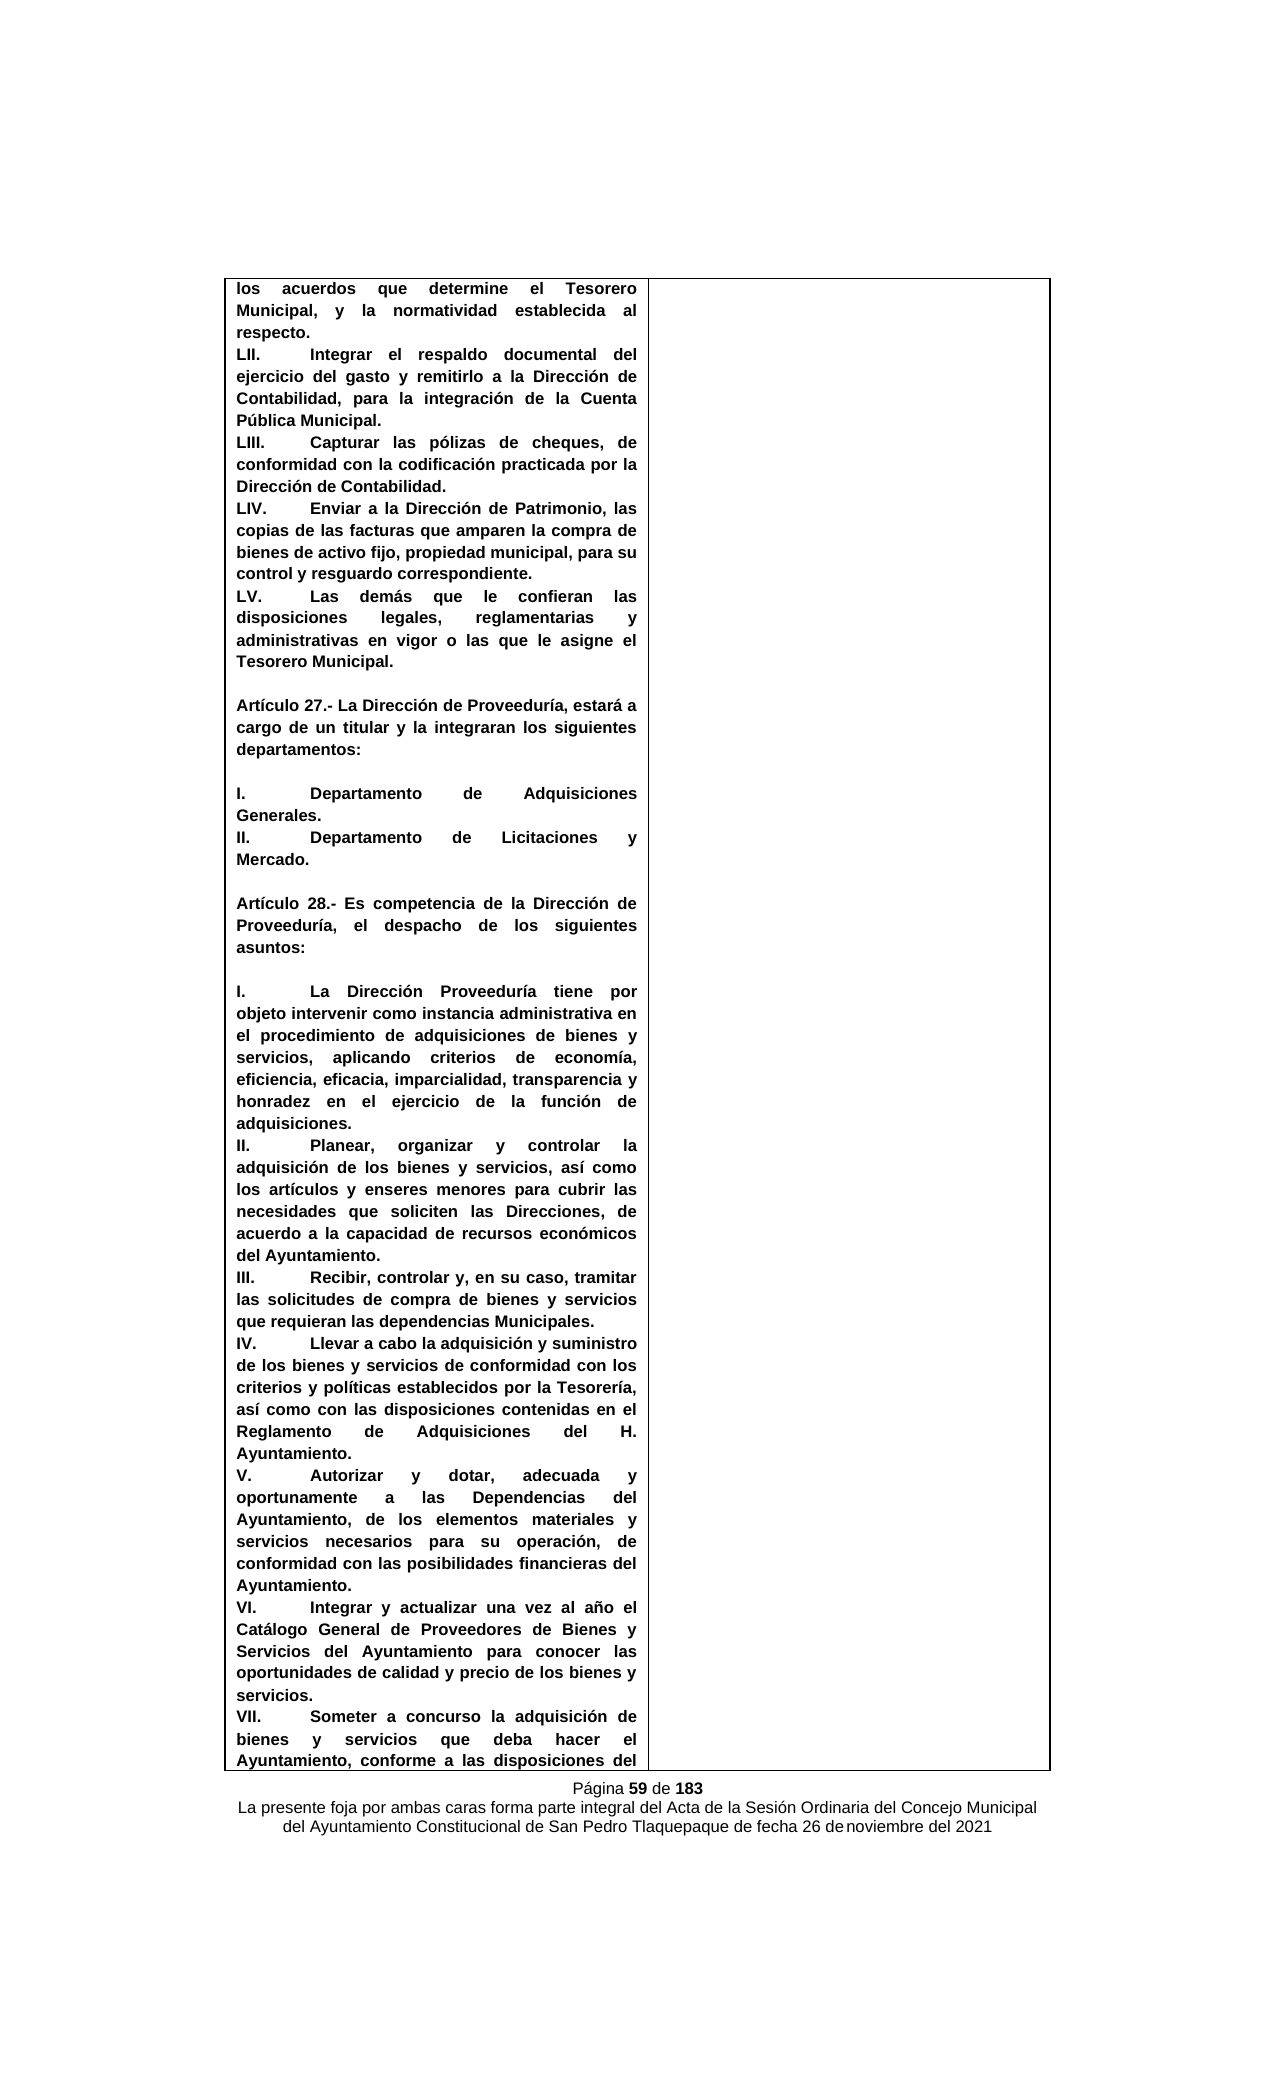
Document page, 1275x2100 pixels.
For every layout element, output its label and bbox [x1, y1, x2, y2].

table_cell [649, 279, 1049, 1770]
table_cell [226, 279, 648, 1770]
